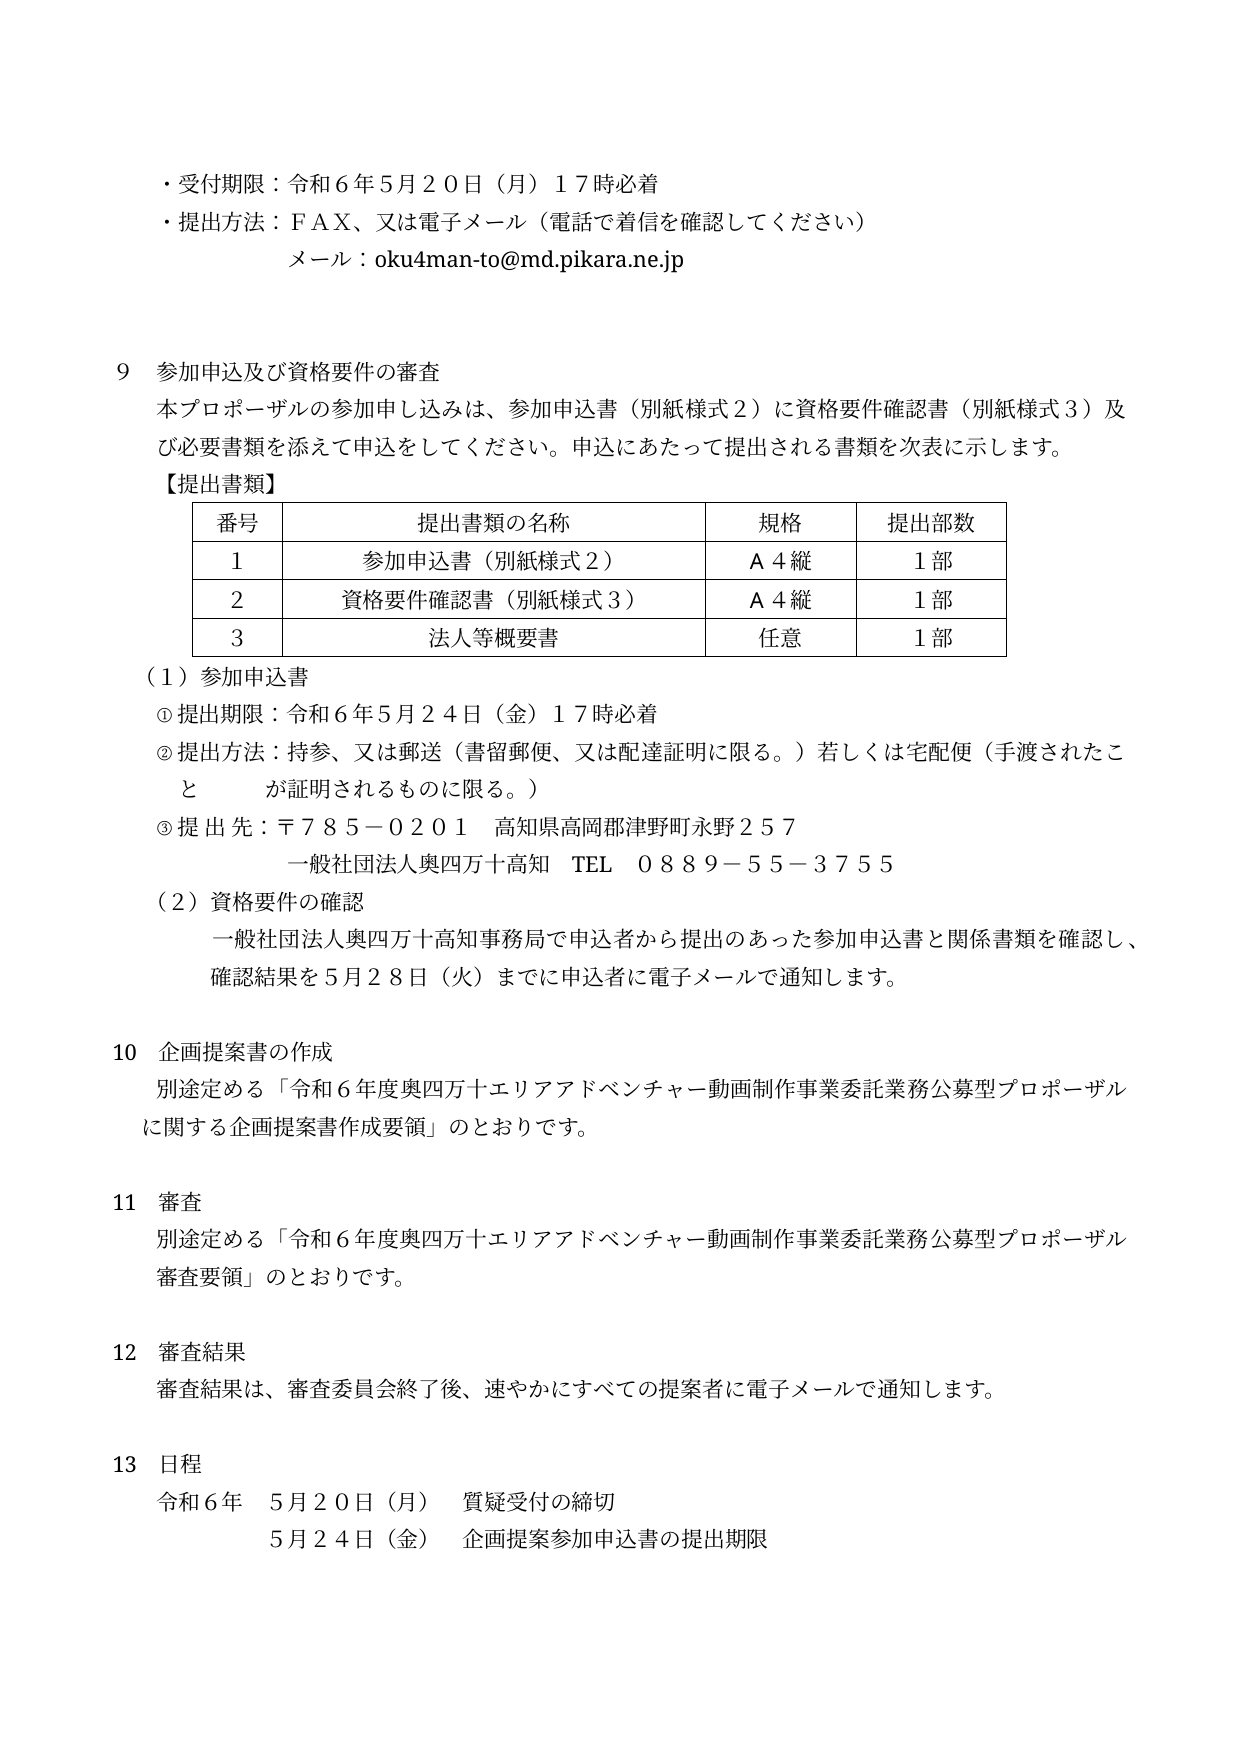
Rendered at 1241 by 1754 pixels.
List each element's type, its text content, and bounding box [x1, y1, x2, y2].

text ５月２４日（金） 企画提案参加申込書の提出期限 [112, 1520, 1128, 1557]
table_cell 資格要件確認書（別紙様式３） [283, 580, 705, 618]
text 13 日程 [112, 1445, 1128, 1482]
text 本プロポーザルの参加申し込みは、参加申込書（別紙様式２）に資格要件確認書（別紙様式３）及び必要書類を添えて申込をしてください。申込にあたって提出される書類を次表に示します。 [156, 389, 1128, 464]
text ・受付期限：令和６年５月２０日（月）１７時必着 [112, 164, 1128, 202]
table_cell A４縦 [706, 580, 856, 618]
table_cell １部 [857, 542, 1006, 579]
text 一般社団法人奥四万十高知事務局で申込者から提出のあった参加申込書と関係書類を確認し、確認結果を５月２８日（火）までに申込者に電子メールで通知します。 [145, 920, 1128, 995]
text ・提出方法：ＦＡＸ、又は電子メール（電話で着信を確認してください） [112, 202, 1128, 239]
text ②提出方法：持参、又は郵送（書留郵便、又は配達証明に限る。）若しくは宅配便（手渡されたこと が証明されるものに限る。） [156, 732, 1128, 807]
table_cell 任意 [706, 619, 856, 656]
text 12 審査結果 [112, 1332, 1128, 1370]
table_cell A４縦 [706, 542, 856, 579]
text 別途定める「令和６年度奥四万十エリアアドベンチャー動画制作事業委託業務公募型プロポーザルに関する企画提案書作成要領」のとおりです。 [112, 1070, 1128, 1145]
text （１）参加申込書 [123, 657, 1128, 695]
text 別途定める「令和６年度奥四万十エリアアドベンチャー動画制作事業委託業務公募型プロポーザル審査要領」のとおりです。 [156, 1220, 1128, 1295]
table_cell 法人等概要書 [283, 619, 705, 656]
text 一般社団法人奥四万十高知 TEL ０８８９－５５－３７５５ [287, 845, 1128, 882]
text 11 審査 [112, 1182, 1128, 1220]
text 【提出書類】 [142, 464, 1128, 502]
table_cell １部 [857, 619, 1006, 656]
text 令和６年 ５月２０日（月） 質疑受付の締切 [112, 1482, 1128, 1520]
text 10 企画提案書の作成 [112, 1032, 1128, 1070]
text メール：oku4man-to@md.pikara.ne.jp [112, 239, 1128, 277]
table_cell ３ [193, 619, 282, 656]
table_cell １部 [857, 580, 1006, 618]
table_header 提出部数 [857, 503, 1006, 541]
text ①提出期限：令和６年５月２４日（金）１７時必着 [112, 695, 1128, 732]
table_cell １ [193, 542, 282, 579]
text 審査結果は、審査委員会終了後、速やかにすべての提案者に電子メールで通知します。 [112, 1370, 1128, 1407]
table_cell ２ [193, 580, 282, 618]
text （２）資格要件の確認 [145, 882, 1128, 920]
table_header 番号 [193, 503, 282, 541]
table_header 提出書類の名称 [283, 503, 705, 541]
table_header 規格 [706, 503, 856, 541]
text ９ 参加申込及び資格要件の審査 [112, 352, 1128, 389]
table_cell 参加申込書（別紙様式２） [283, 542, 705, 579]
text ③提出先：〒７８５－０２０１ 高知県高岡郡津野町永野２５７ [112, 807, 1128, 845]
